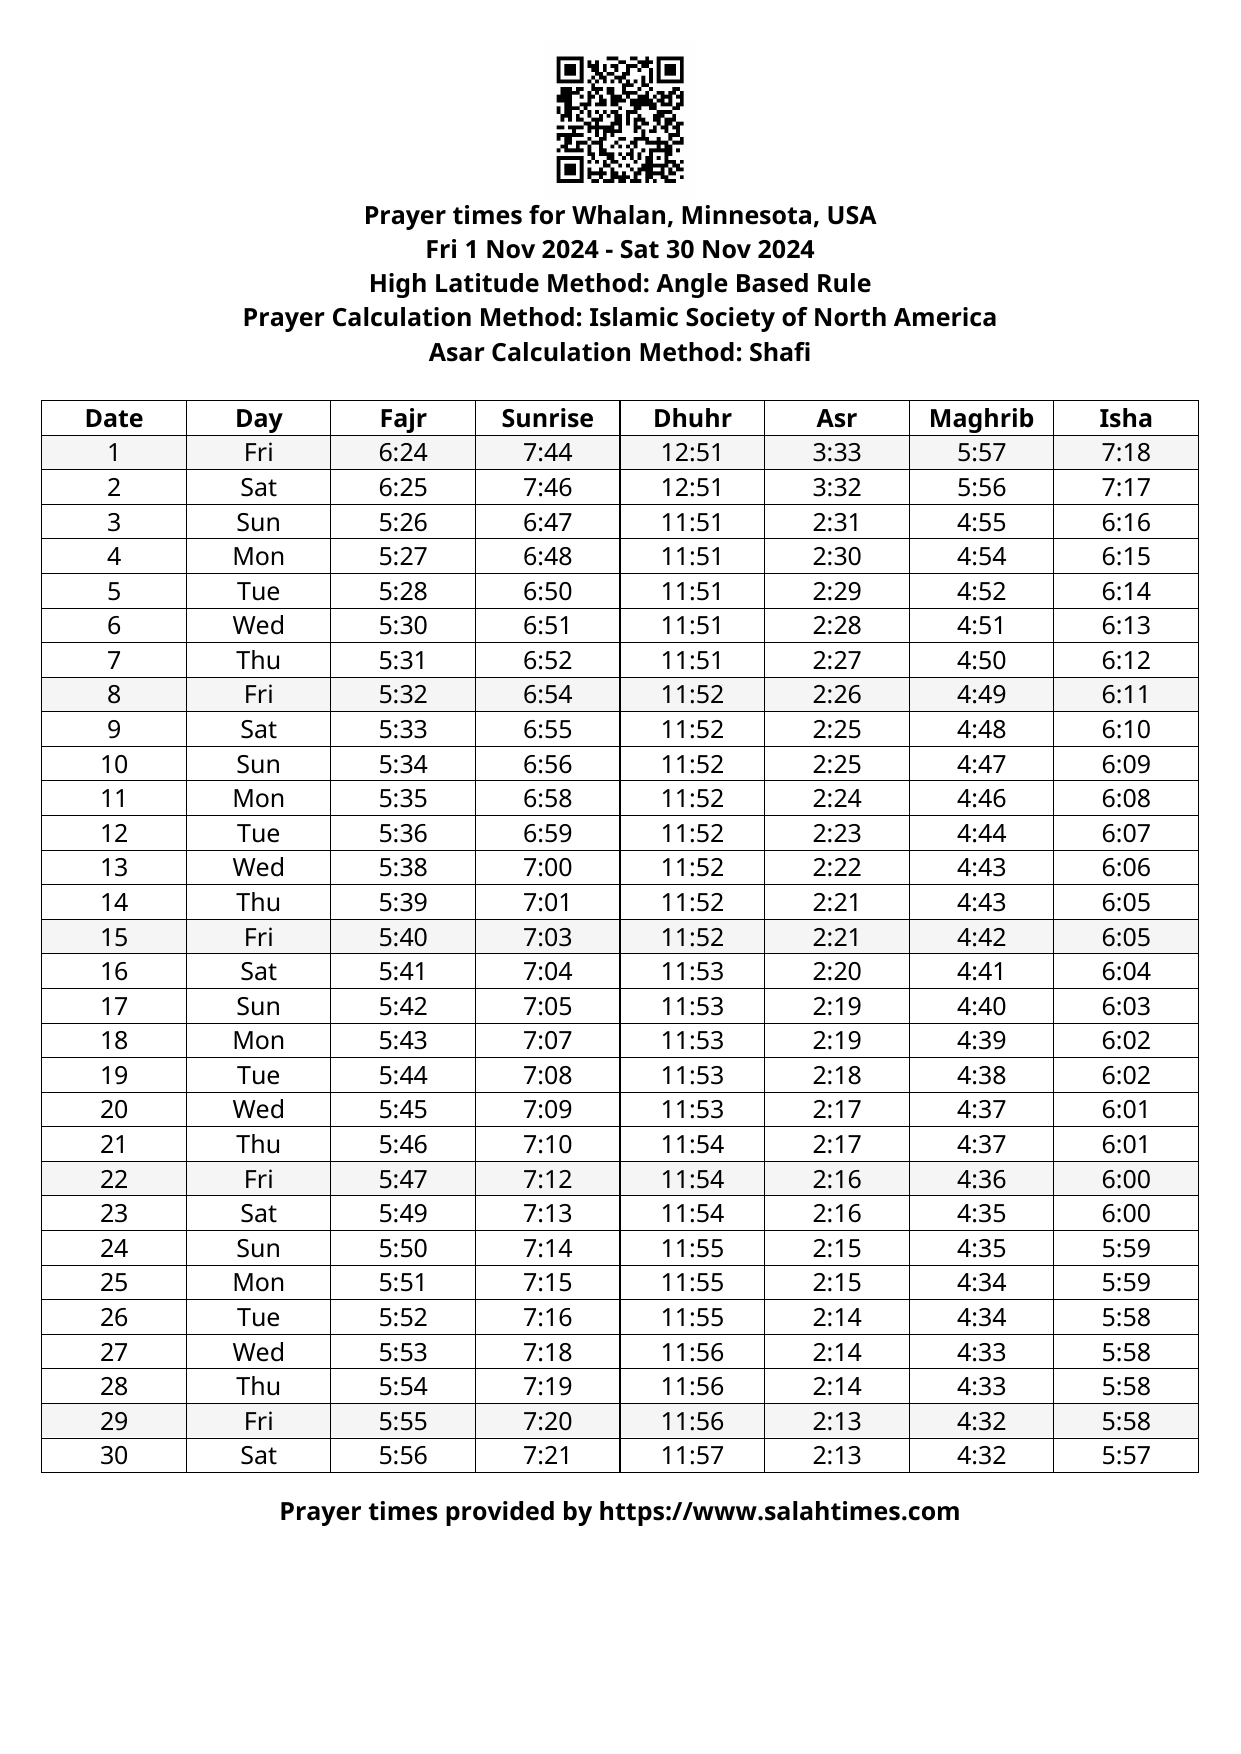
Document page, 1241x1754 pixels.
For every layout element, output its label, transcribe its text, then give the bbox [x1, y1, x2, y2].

table_cell Wed [187, 851, 330, 884]
table_cell 4:44 [910, 816, 1053, 849]
table_cell 30 [42, 1439, 186, 1472]
table_cell 5:54 [331, 1369, 475, 1403]
table_cell 11:52 [621, 781, 764, 815]
table_cell 4:46 [910, 781, 1053, 815]
table_cell 21 [42, 1127, 186, 1161]
table_cell 5:58 [1054, 1335, 1198, 1368]
table_cell 2:25 [765, 712, 909, 746]
table_cell 2 [42, 470, 186, 504]
picture [542, 41, 699, 198]
table_cell 4:49 [910, 678, 1053, 711]
table_cell 11:54 [621, 1196, 764, 1230]
table_cell 11:57 [621, 1439, 764, 1472]
text Prayer times for Whalan, Minnesota, USA [42, 198, 1198, 232]
table_cell 2:27 [765, 643, 909, 677]
table_cell 6:24 [331, 436, 475, 469]
table_header Dhuhr [621, 401, 764, 434]
table_cell 2:28 [765, 609, 909, 642]
table_cell 11:51 [621, 505, 764, 538]
table_cell 5:42 [331, 989, 475, 1022]
table_cell Wed [187, 1335, 330, 1368]
table_cell 11:51 [621, 643, 764, 677]
table_cell 4:42 [910, 920, 1053, 953]
table_cell 11:51 [621, 609, 764, 642]
table_cell 5:50 [331, 1231, 475, 1264]
table_cell 5:56 [910, 470, 1053, 504]
table_cell 5:57 [1054, 1439, 1198, 1472]
table_cell 6:10 [1054, 712, 1198, 746]
table_cell 27 [42, 1335, 186, 1368]
table_cell 6:55 [476, 712, 619, 746]
table_cell 11:56 [621, 1369, 764, 1403]
table_cell 4:54 [910, 539, 1053, 573]
table_cell 6:47 [476, 505, 619, 538]
table_cell 11:53 [621, 1093, 764, 1126]
table_cell Fri [187, 920, 330, 953]
table_cell 2:19 [765, 989, 909, 1022]
table_cell Thu [187, 885, 330, 919]
table_cell Tue [187, 574, 330, 607]
table_cell 5:59 [1054, 1266, 1198, 1299]
table_cell 6:15 [1054, 539, 1198, 573]
table_cell 3 [42, 505, 186, 538]
table_cell 5:55 [331, 1404, 475, 1437]
table_cell 6 [42, 609, 186, 642]
table_cell 2:19 [765, 1024, 909, 1057]
table_cell 2:24 [765, 781, 909, 815]
table_cell 2:14 [765, 1300, 909, 1334]
table_cell 29 [42, 1404, 186, 1437]
table_cell Sun [187, 505, 330, 538]
table_cell 4:37 [910, 1093, 1053, 1126]
table_cell 6:08 [1054, 781, 1198, 815]
table_cell 5:57 [910, 436, 1053, 469]
table_header Sunrise [476, 401, 619, 434]
table_cell 12 [42, 816, 186, 849]
table_cell 5:27 [331, 539, 475, 573]
table_cell 19 [42, 1058, 186, 1092]
table_cell 11:56 [621, 1335, 764, 1368]
table_cell 5:40 [331, 920, 475, 953]
text High Latitude Method: Angle Based Rule [42, 266, 1198, 300]
table_cell 2:17 [765, 1127, 909, 1161]
table_cell 5:32 [331, 678, 475, 711]
table_cell 6:05 [1054, 920, 1198, 953]
table_cell 6:00 [1054, 1196, 1198, 1230]
table_cell 6:48 [476, 539, 619, 573]
table_cell 11:54 [621, 1162, 764, 1195]
table_cell 17 [42, 989, 186, 1022]
table_cell 5:58 [1054, 1404, 1198, 1437]
table_cell 7 [42, 643, 186, 677]
table_cell 4:36 [910, 1162, 1053, 1195]
table_cell 8 [42, 678, 186, 711]
table_cell 4:32 [910, 1439, 1053, 1472]
table_cell 7:14 [476, 1231, 619, 1264]
table_cell 6:03 [1054, 989, 1198, 1022]
table_cell 2:21 [765, 920, 909, 953]
table_cell Fri [187, 436, 330, 469]
table_cell 5:33 [331, 712, 475, 746]
table_cell 5:43 [331, 1024, 475, 1057]
table_cell Tue [187, 1058, 330, 1092]
table_cell 4:41 [910, 954, 1053, 988]
table_cell 3:33 [765, 436, 909, 469]
table_cell 7:19 [476, 1369, 619, 1403]
table_cell Fri [187, 1162, 330, 1195]
table_cell 4:50 [910, 643, 1053, 677]
table_cell 2:16 [765, 1196, 909, 1230]
table_cell 6:56 [476, 747, 619, 780]
table_cell 2:26 [765, 678, 909, 711]
table_cell 20 [42, 1093, 186, 1126]
text Prayer Calculation Method: Islamic Society of North America [42, 300, 1198, 334]
table_cell 6:12 [1054, 643, 1198, 677]
table_cell Mon [187, 1024, 330, 1057]
table_cell 11:51 [621, 539, 764, 573]
table_cell 4:33 [910, 1335, 1053, 1368]
table_cell 7:04 [476, 954, 619, 988]
table_cell 4:48 [910, 712, 1053, 746]
table_cell 4:51 [910, 609, 1053, 642]
table_cell 5:26 [331, 505, 475, 538]
table_cell 11:53 [621, 954, 764, 988]
table_cell Sat [187, 954, 330, 988]
table_cell 11:52 [621, 851, 764, 884]
table_cell 5:58 [1054, 1300, 1198, 1334]
table_cell 4:38 [910, 1058, 1053, 1092]
table_cell 2:17 [765, 1093, 909, 1126]
table_cell 4:34 [910, 1300, 1053, 1334]
table_cell 15 [42, 920, 186, 953]
table_cell 5:59 [1054, 1231, 1198, 1264]
table_cell 4:43 [910, 851, 1053, 884]
table_cell 11:53 [621, 1024, 764, 1057]
table_cell 13 [42, 851, 186, 884]
table_cell 4:55 [910, 505, 1053, 538]
table_cell Fri [187, 678, 330, 711]
table_cell 6:16 [1054, 505, 1198, 538]
table_cell 5:41 [331, 954, 475, 988]
table_cell 11:54 [621, 1127, 764, 1161]
table_cell 7:12 [476, 1162, 619, 1195]
table_cell 12:51 [621, 436, 764, 469]
table_header Date [42, 401, 186, 434]
table_cell 2:14 [765, 1335, 909, 1368]
table_cell 4:35 [910, 1196, 1053, 1230]
text Asar Calculation Method: Shafi [42, 334, 1198, 368]
table_cell 11:55 [621, 1266, 764, 1299]
table_cell 6:52 [476, 643, 619, 677]
table_cell 7:20 [476, 1404, 619, 1437]
table_cell 11:56 [621, 1404, 764, 1437]
table_cell 5:52 [331, 1300, 475, 1334]
table_cell 25 [42, 1266, 186, 1299]
table_cell 6:00 [1054, 1162, 1198, 1195]
table_cell 2:25 [765, 747, 909, 780]
table_header Fajr [331, 401, 475, 434]
table_cell 6:04 [1054, 954, 1198, 988]
table_cell 6:54 [476, 678, 619, 711]
table_cell 2:13 [765, 1404, 909, 1437]
table_cell 22 [42, 1162, 186, 1195]
table_cell 4:40 [910, 989, 1053, 1022]
table_cell 10 [42, 747, 186, 780]
table_cell Mon [187, 539, 330, 573]
table_cell Mon [187, 1266, 330, 1299]
table_cell 7:18 [476, 1335, 619, 1368]
table_cell 6:01 [1054, 1127, 1198, 1161]
table_cell 7:46 [476, 470, 619, 504]
table_cell 2:22 [765, 851, 909, 884]
table_cell 4:37 [910, 1127, 1053, 1161]
table_header Isha [1054, 401, 1198, 434]
table_cell 2:20 [765, 954, 909, 988]
table_cell 7:09 [476, 1093, 619, 1126]
table_cell 9 [42, 712, 186, 746]
table_cell 23 [42, 1196, 186, 1230]
table_cell 5:53 [331, 1335, 475, 1368]
table_cell Sun [187, 1231, 330, 1264]
table_cell 6:09 [1054, 747, 1198, 780]
table_cell 24 [42, 1231, 186, 1264]
table_cell 18 [42, 1024, 186, 1057]
table_cell 5:36 [331, 816, 475, 849]
table_cell Sat [187, 1196, 330, 1230]
table_cell 3:32 [765, 470, 909, 504]
table_cell Sun [187, 747, 330, 780]
table_cell 2:29 [765, 574, 909, 607]
table_cell 4:32 [910, 1404, 1053, 1437]
table_cell 11:52 [621, 712, 764, 746]
table_cell 5:34 [331, 747, 475, 780]
table_cell Tue [187, 816, 330, 849]
table_cell 7:13 [476, 1196, 619, 1230]
table_cell 28 [42, 1369, 186, 1403]
table_cell 2:16 [765, 1162, 909, 1195]
table_cell 5:38 [331, 851, 475, 884]
table_cell 16 [42, 954, 186, 988]
table_cell 7:08 [476, 1058, 619, 1092]
table_cell 7:18 [1054, 436, 1198, 469]
table_cell 5:45 [331, 1093, 475, 1126]
table_header Day [187, 401, 330, 434]
table_cell 2:23 [765, 816, 909, 849]
table_cell 5:46 [331, 1127, 475, 1161]
table_cell 2:18 [765, 1058, 909, 1092]
table_cell 11:52 [621, 885, 764, 919]
table_cell 2:21 [765, 885, 909, 919]
table_cell Thu [187, 1127, 330, 1161]
table_cell 5:56 [331, 1439, 475, 1472]
table_cell 6:06 [1054, 851, 1198, 884]
table_cell Sat [187, 470, 330, 504]
table_cell 2:15 [765, 1266, 909, 1299]
table_cell 6:11 [1054, 678, 1198, 711]
table_cell 6:13 [1054, 609, 1198, 642]
table_cell 14 [42, 885, 186, 919]
table_cell 5:39 [331, 885, 475, 919]
table_cell 7:01 [476, 885, 619, 919]
table_cell 4:34 [910, 1266, 1053, 1299]
table_cell 5:47 [331, 1162, 475, 1195]
table_cell 2:13 [765, 1439, 909, 1472]
table_cell 2:14 [765, 1369, 909, 1403]
table_cell 6:07 [1054, 816, 1198, 849]
table_cell 4 [42, 539, 186, 573]
table_cell 6:51 [476, 609, 619, 642]
table_cell 4:35 [910, 1231, 1053, 1264]
table_cell Sun [187, 989, 330, 1022]
table_cell Thu [187, 643, 330, 677]
table_cell 4:43 [910, 885, 1053, 919]
table_cell 7:21 [476, 1439, 619, 1472]
table_cell Wed [187, 1093, 330, 1126]
table_cell 7:16 [476, 1300, 619, 1334]
table_cell Fri [187, 1404, 330, 1437]
table_cell 5:51 [331, 1266, 475, 1299]
table_cell 5:28 [331, 574, 475, 607]
table_cell 4:33 [910, 1369, 1053, 1403]
table_cell 7:10 [476, 1127, 619, 1161]
table_cell 11:52 [621, 816, 764, 849]
table_cell 4:39 [910, 1024, 1053, 1057]
table_cell Thu [187, 1369, 330, 1403]
table_cell 2:31 [765, 505, 909, 538]
table_cell 5 [42, 574, 186, 607]
text Fri 1 Nov 2024 - Sat 30 Nov 2024 [42, 232, 1198, 266]
text Prayer times provided by https://www.salahtimes.com [42, 1494, 1198, 1528]
table_cell 5:35 [331, 781, 475, 815]
table_cell 7:15 [476, 1266, 619, 1299]
table_cell Wed [187, 609, 330, 642]
table_cell 6:02 [1054, 1024, 1198, 1057]
table_cell 11:52 [621, 920, 764, 953]
table_cell 2:15 [765, 1231, 909, 1264]
table_cell 7:00 [476, 851, 619, 884]
table_cell 11:53 [621, 1058, 764, 1092]
table_cell 7:03 [476, 920, 619, 953]
table_cell 11:52 [621, 747, 764, 780]
table_cell 5:30 [331, 609, 475, 642]
table_cell 7:05 [476, 989, 619, 1022]
table_cell Tue [187, 1300, 330, 1334]
table_cell 6:59 [476, 816, 619, 849]
table_cell 6:01 [1054, 1093, 1198, 1126]
table_cell 11 [42, 781, 186, 815]
table_cell 4:52 [910, 574, 1053, 607]
table_cell 1 [42, 436, 186, 469]
table_cell 6:05 [1054, 885, 1198, 919]
table_cell 5:31 [331, 643, 475, 677]
table_cell 5:49 [331, 1196, 475, 1230]
table_cell 6:58 [476, 781, 619, 815]
table_cell 2:30 [765, 539, 909, 573]
table_cell 11:55 [621, 1231, 764, 1264]
table_cell 6:25 [331, 470, 475, 504]
table_cell 11:52 [621, 678, 764, 711]
table_cell 6:50 [476, 574, 619, 607]
table_cell 6:14 [1054, 574, 1198, 607]
table_cell 5:58 [1054, 1369, 1198, 1403]
table_cell 11:53 [621, 989, 764, 1022]
table_cell Mon [187, 781, 330, 815]
table_header Asr [765, 401, 909, 434]
table_cell 11:51 [621, 574, 764, 607]
table_cell 26 [42, 1300, 186, 1334]
table_header Maghrib [910, 401, 1053, 434]
table_cell 4:47 [910, 747, 1053, 780]
table_cell 7:07 [476, 1024, 619, 1057]
table_cell 7:44 [476, 436, 619, 469]
table_cell 12:51 [621, 470, 764, 504]
table_cell 6:02 [1054, 1058, 1198, 1092]
table_cell Sat [187, 712, 330, 746]
table_cell 7:17 [1054, 470, 1198, 504]
table_cell 5:44 [331, 1058, 475, 1092]
table_cell Sat [187, 1439, 330, 1472]
table_cell 11:55 [621, 1300, 764, 1334]
